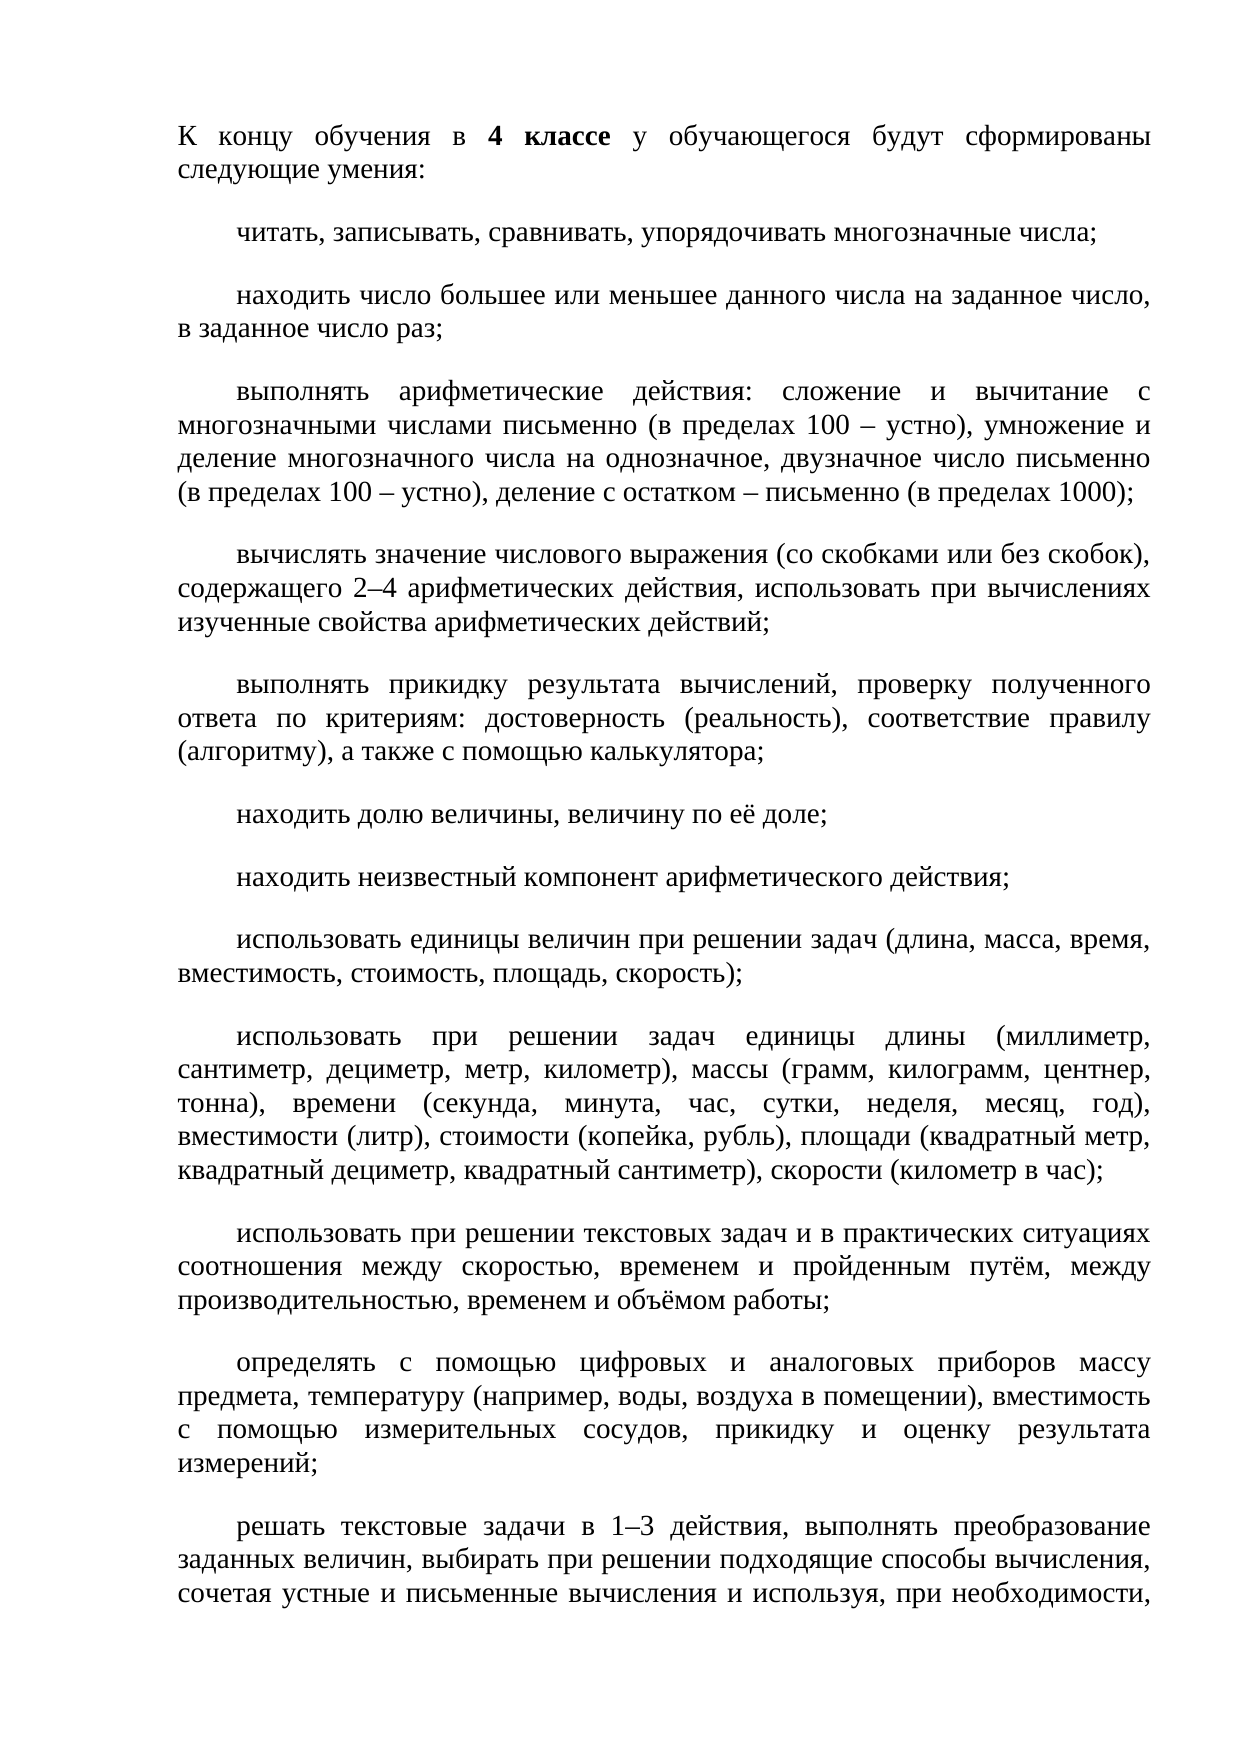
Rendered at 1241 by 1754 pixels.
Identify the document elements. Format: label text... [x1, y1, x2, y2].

text использовать при решении текстовых задач и в практических ситуациях соотношения между скоростью, временем и пройденным путём, между производительностью, временем и объёмом работы; [177, 1215, 1152, 1315]
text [177, 1508, 1152, 1608]
text К концу обучения в 4 классе у обучающегося будут сформированы следующие умения: [177, 118, 1152, 185]
text находить число большее или меньшее данного числа на заданное число, в заданное число раз; [177, 277, 1152, 344]
text использовать при решении задач единицы длины (миллиметр, сантиметр, дециметр, метр, километр), массы (грамм, килограмм, центнер, тонна), времени (секунда, минута, час, сутки, неделя, месяц, год), вместимости (литр), стоимости (копейка, рубль), площади (квадратный метр, квадратный дециметр, квадратный сантиметр), скорости (километр в час); [177, 1018, 1152, 1186]
text вычислять значение числового выражения (со скобками или без скобок), содержащего 2–4 арифметических действия, использовать при вычислениях изученные свойства арифметических действий; [177, 537, 1152, 637]
text находить долю величины, величину по её доле; [177, 796, 1152, 830]
text находить неизвестный компонент арифметического действия; [177, 859, 1152, 892]
text читать, записывать, сравнивать, упорядочивать многозначные числа; [177, 214, 1152, 248]
text выполнять арифметические действия: сложение и вычитание с многозначными числами письменно (в пределах 100 – устно), умножение и деление многозначного числа на однозначное, двузначное число письменно (в пределах 100 – устно), деление с остатком – письменно (в пределах 1000); [177, 373, 1152, 507]
text определять с помощью цифровых и аналоговых приборов массу предмета, температуру (например, воды, воздуха в помещении), вместимость с помощью измерительных сосудов, прикидку и оценку результата измерений; [177, 1344, 1152, 1479]
text использовать единицы величин при решении задач (длина, масса, время, вместимость, стоимость, площадь, скорость); [177, 922, 1152, 989]
text выполнять прикидку результата вычислений, проверку полученного ответа по критериям: достоверность (реальность), соответствие правилу (алгоритму), а также с помощью калькулятора; [177, 666, 1152, 767]
